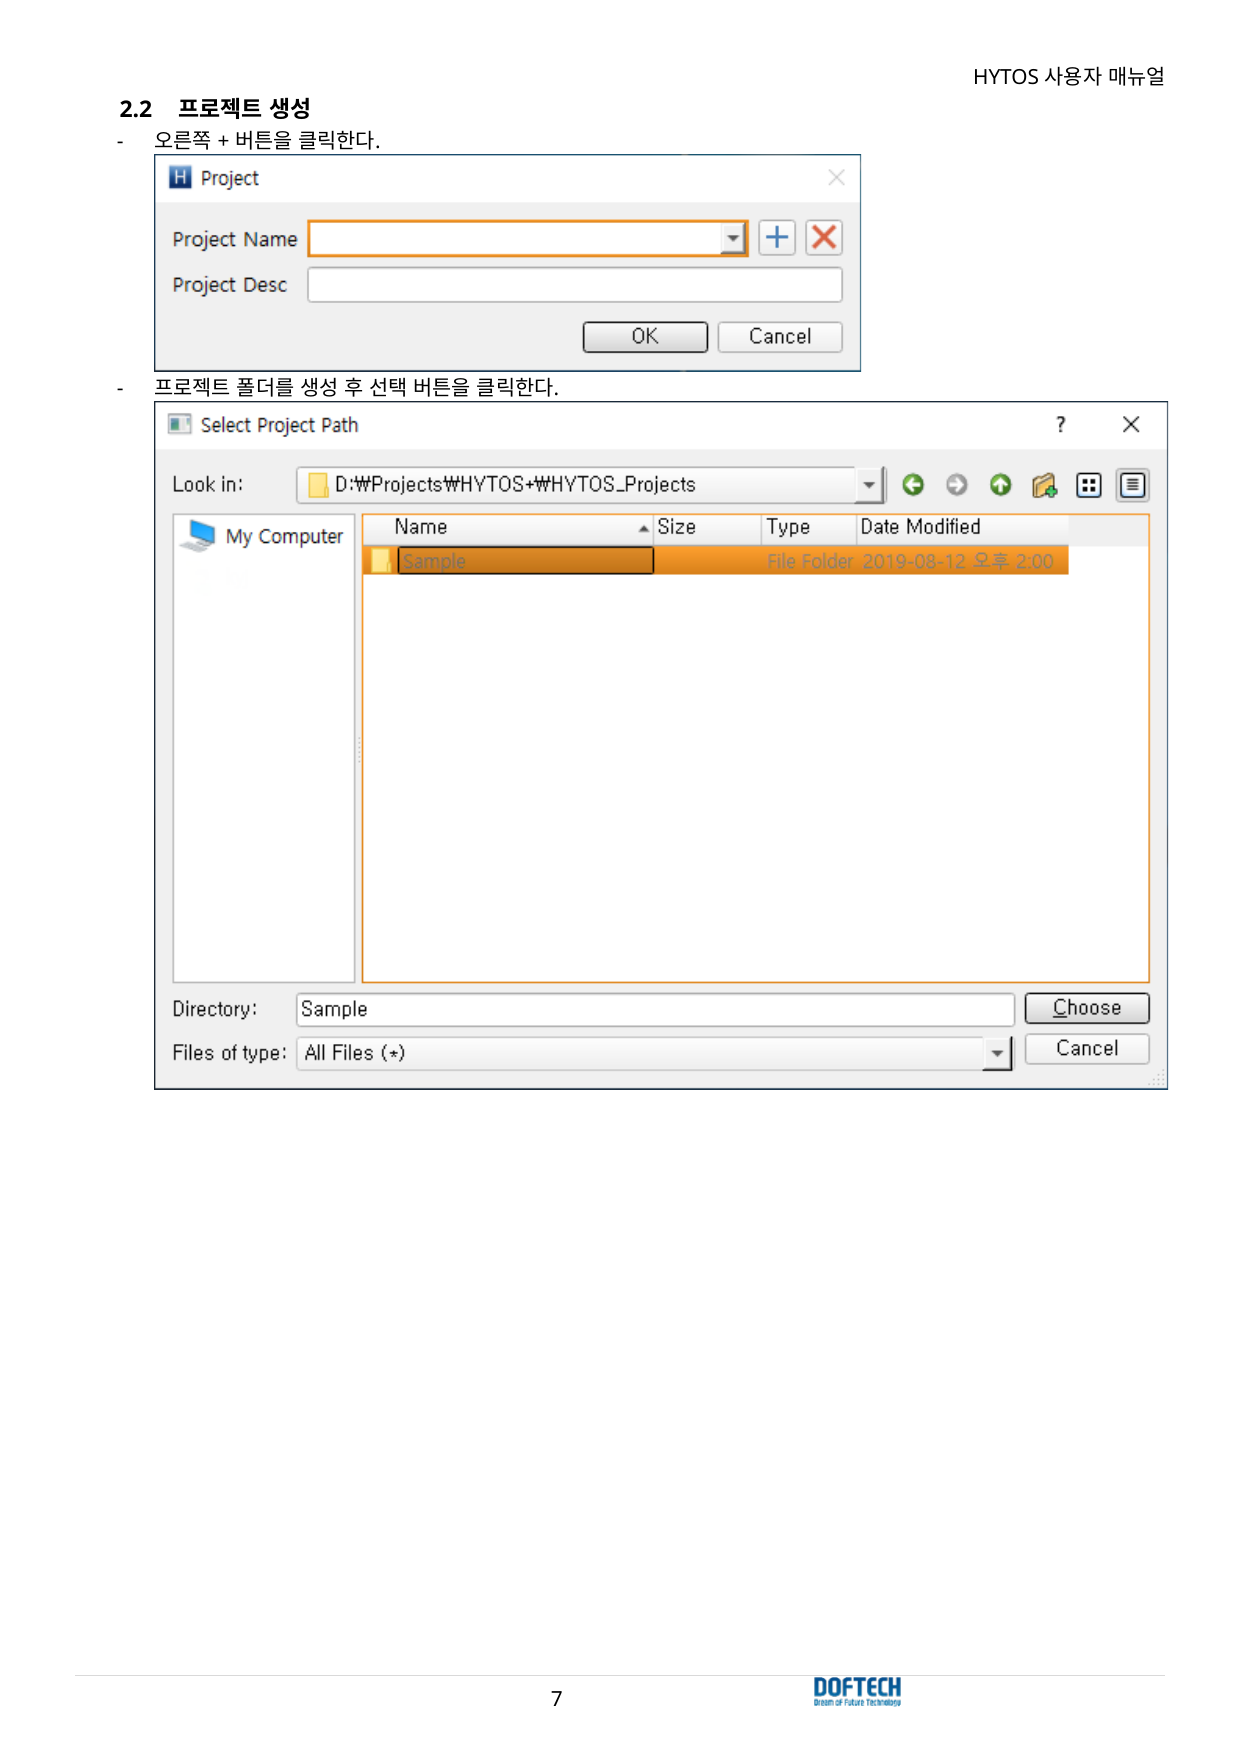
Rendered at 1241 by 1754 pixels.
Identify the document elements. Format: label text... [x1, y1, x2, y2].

picture [154, 401, 1169, 1090]
picture [811, 1676, 903, 1707]
subtitle 프로젝트 생성 [119, 91, 1165, 124]
list 프로젝트 폴더를 생성 후 선택 버튼을 클릭한다. [117, 371, 1165, 402]
list 오른쪽 + 버튼을 클릭한다. [117, 124, 1165, 154]
picture [154, 154, 862, 372]
